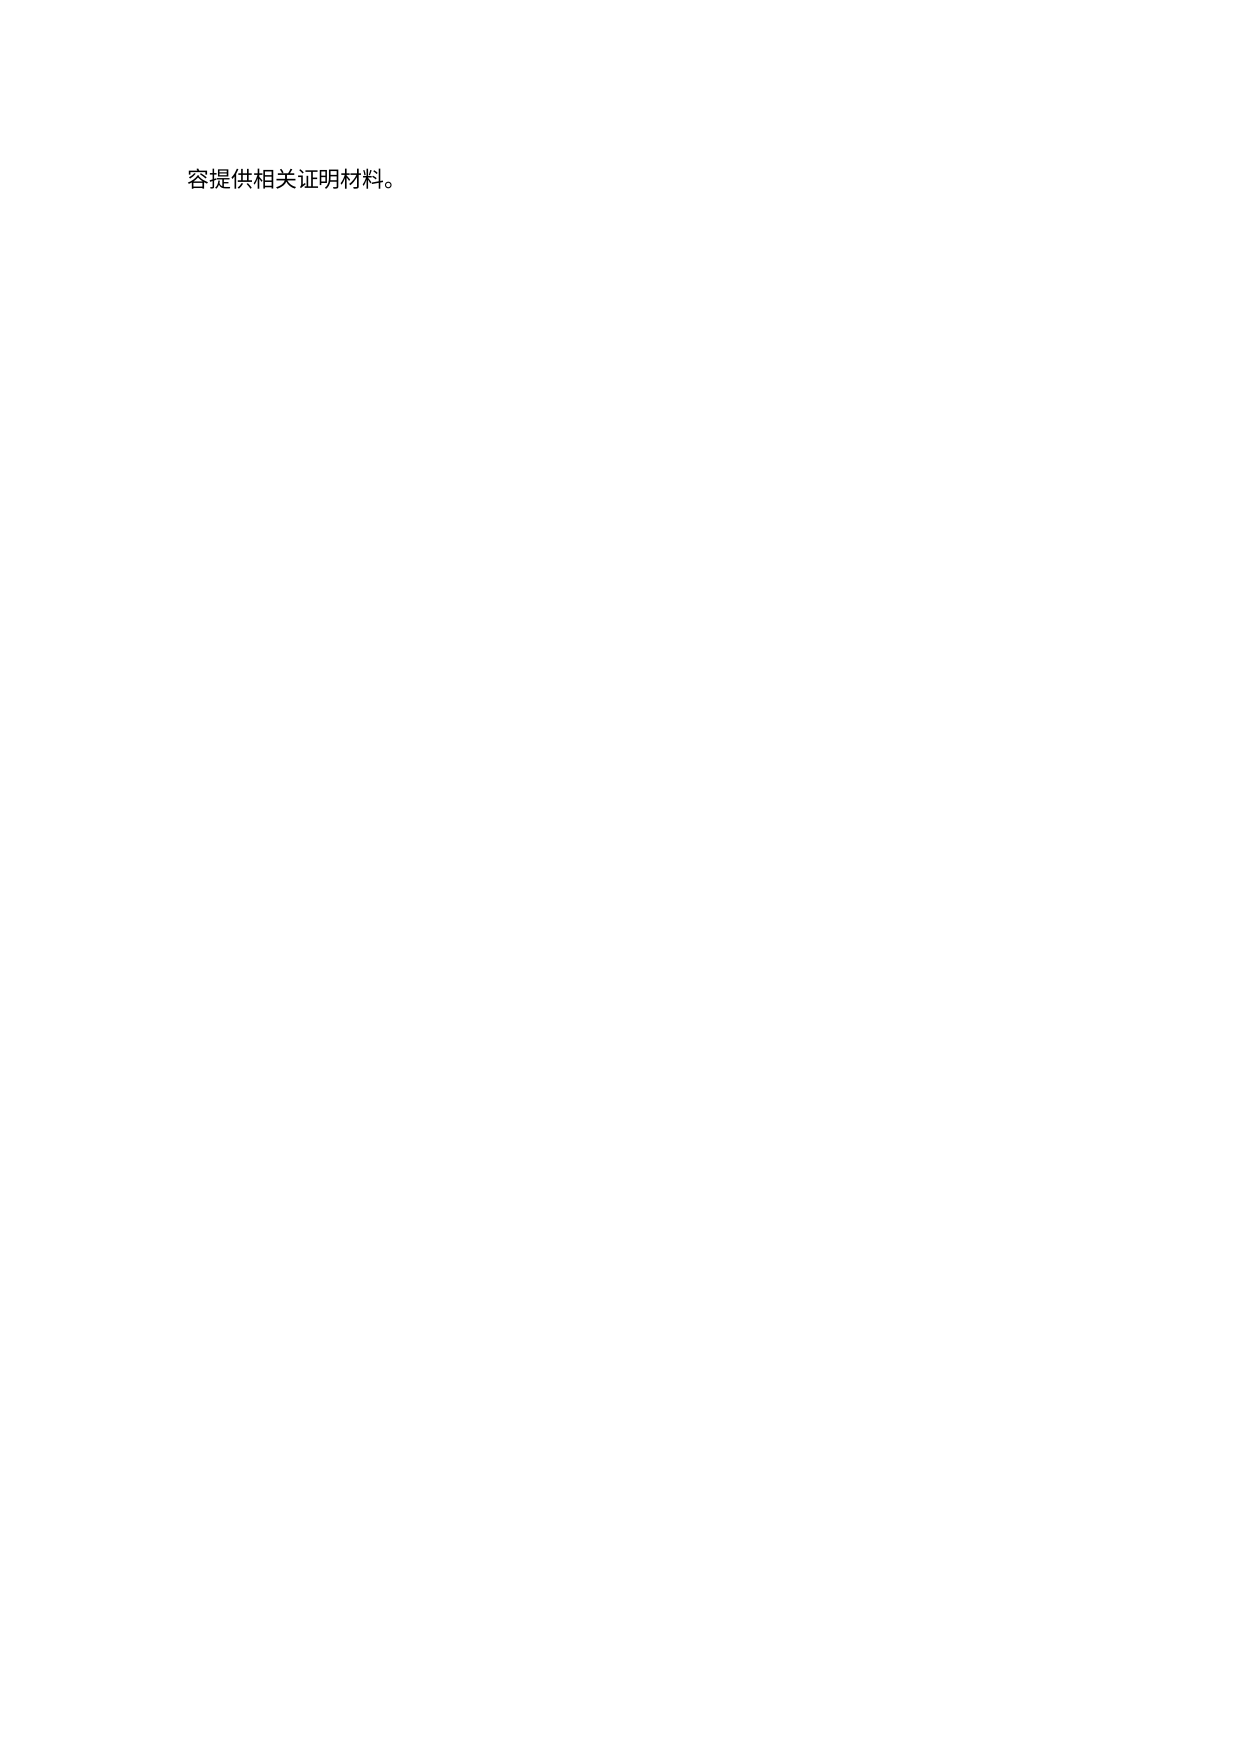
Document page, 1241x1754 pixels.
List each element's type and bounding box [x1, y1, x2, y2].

list [187, 162, 1053, 194]
